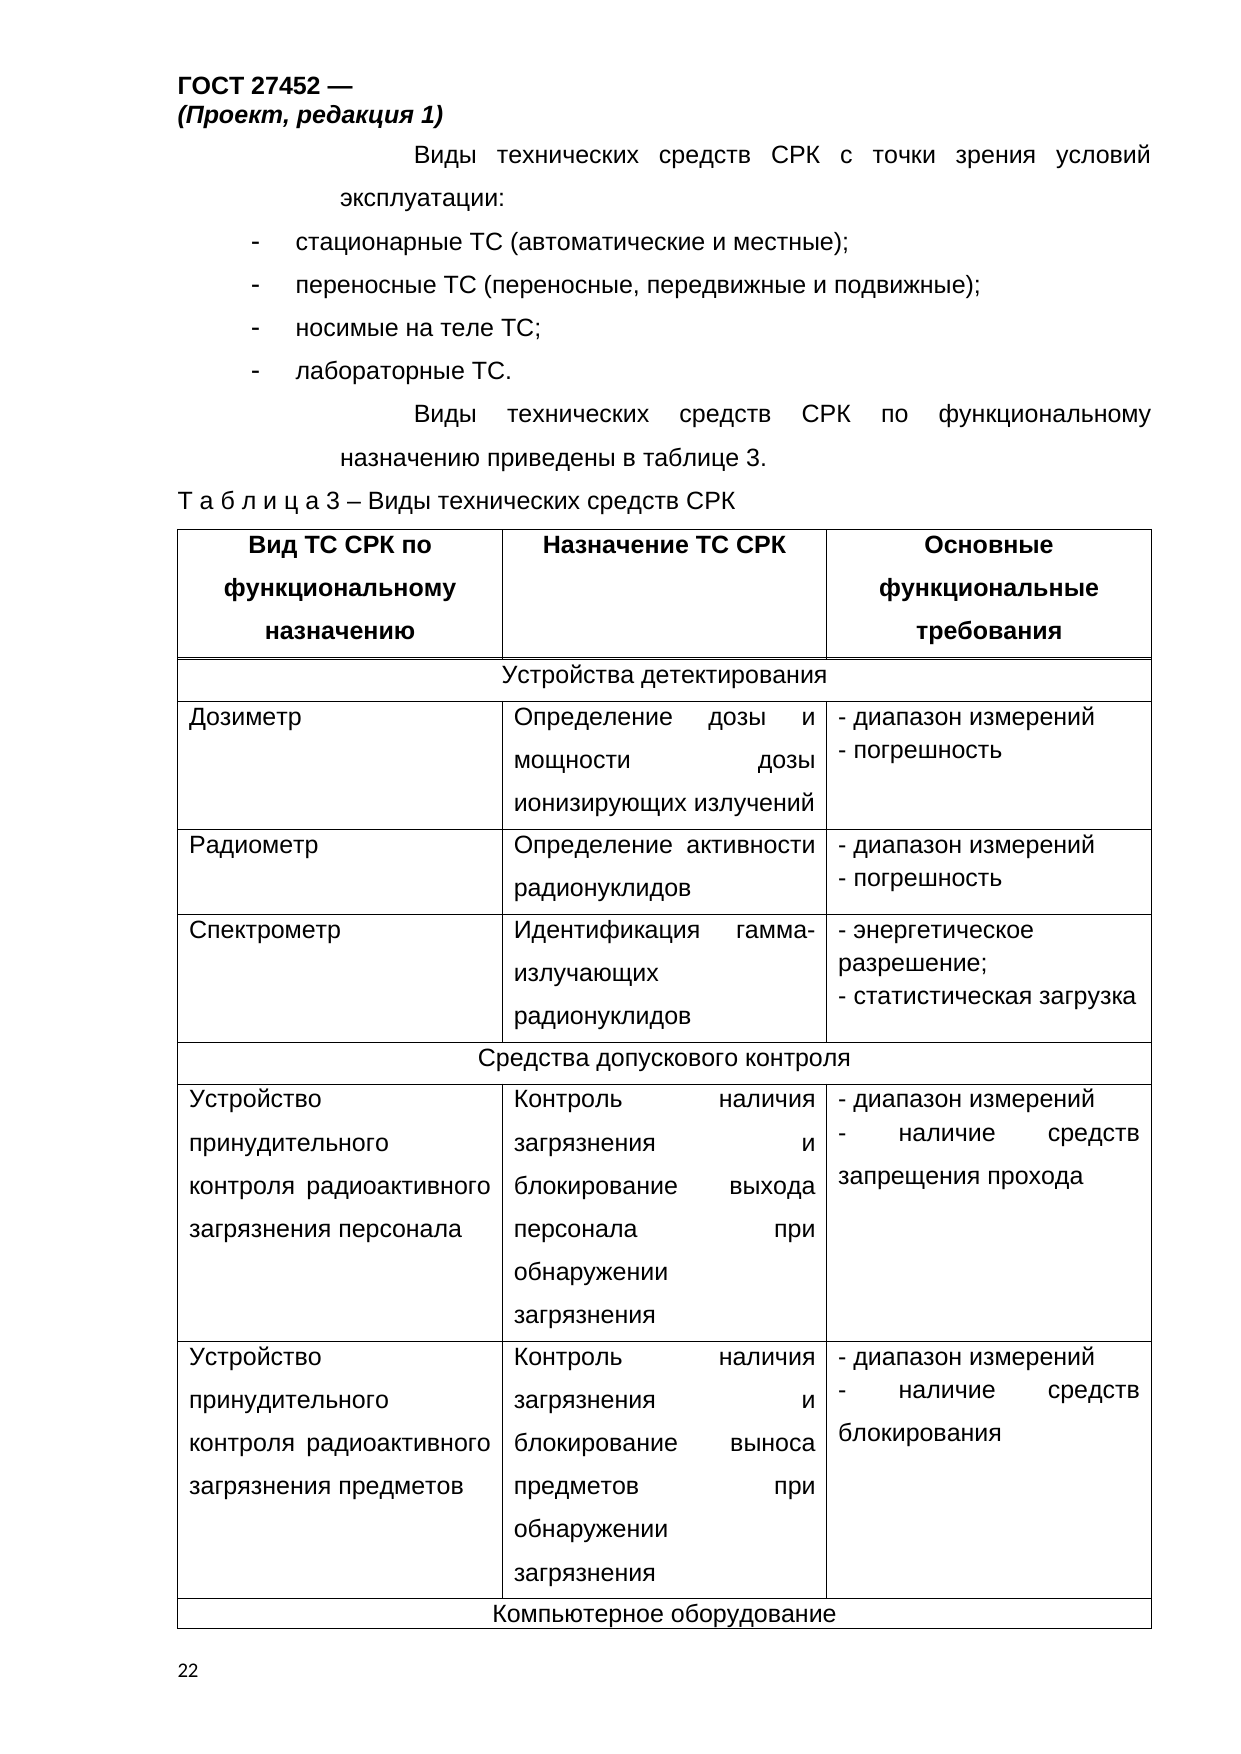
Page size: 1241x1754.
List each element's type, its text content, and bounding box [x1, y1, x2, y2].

table_cell Контроль наличия загрязнения и блокирование выхода персонала при обнаружении загрязнения [503, 1085, 826, 1341]
table_cell Контроль наличия загрязнения и блокирование выноса предметов при обнаружении загрязнения [503, 1342, 826, 1598]
table_cell Определение дозы и мощности дозы ионизирующих излучений [503, 702, 826, 829]
list носимые на теле ТС; [177, 313, 1152, 342]
text Виды технических средств СРК по функциональному назначению приведены в таблице 3. [340, 399, 1152, 471]
table_cell Идентификация гамма-излучающих радионуклидов [503, 915, 826, 1042]
text Виды технических средств СРК с точки зрения условий эксплуатации: [340, 140, 1152, 212]
table_cell Радиометр [178, 830, 502, 914]
table_header Вид ТС СРК по функциональному назначению [178, 530, 502, 657]
table_header Основные функциональные требования [827, 530, 1151, 657]
list лабораторные ТС. [177, 356, 1152, 385]
list стационарные ТС (автоматические и местные); [177, 227, 1152, 255]
table_cell Компьютерное оборудование [178, 1599, 1151, 1628]
table_cell - диапазон измерений - наличие средств запрещения прохода [827, 1085, 1151, 1341]
table_cell Устройство принудительного контроля радиоактивного загрязнения персонала [178, 1085, 502, 1341]
table_cell Дозиметр [178, 702, 502, 829]
table_cell Средства допускового контроля [178, 1043, 1151, 1083]
table_header Назначение ТС СРК [503, 530, 826, 657]
table_cell - энергетическое разрешение; - статистическая загрузка [827, 915, 1151, 1042]
table_cell - диапазон измерений - погрешность [827, 702, 1151, 829]
table_cell - диапазон измерений - погрешность [827, 830, 1151, 914]
table_cell Определение активности радионуклидов [503, 830, 826, 914]
table_cell Спектрометр [178, 915, 502, 1042]
table_cell Устройства детектирования [178, 660, 1151, 701]
table_cell Устройство принудительного контроля радиоактивного загрязнения предметов [178, 1342, 502, 1598]
text Т а б л и ц а 3 – Виды технических средств СРК [177, 486, 1152, 514]
list переносные ТС (переносные, передвижные и подвижные); [177, 270, 1152, 299]
table_cell - диапазон измерений - наличие средств блокирования [827, 1342, 1151, 1598]
